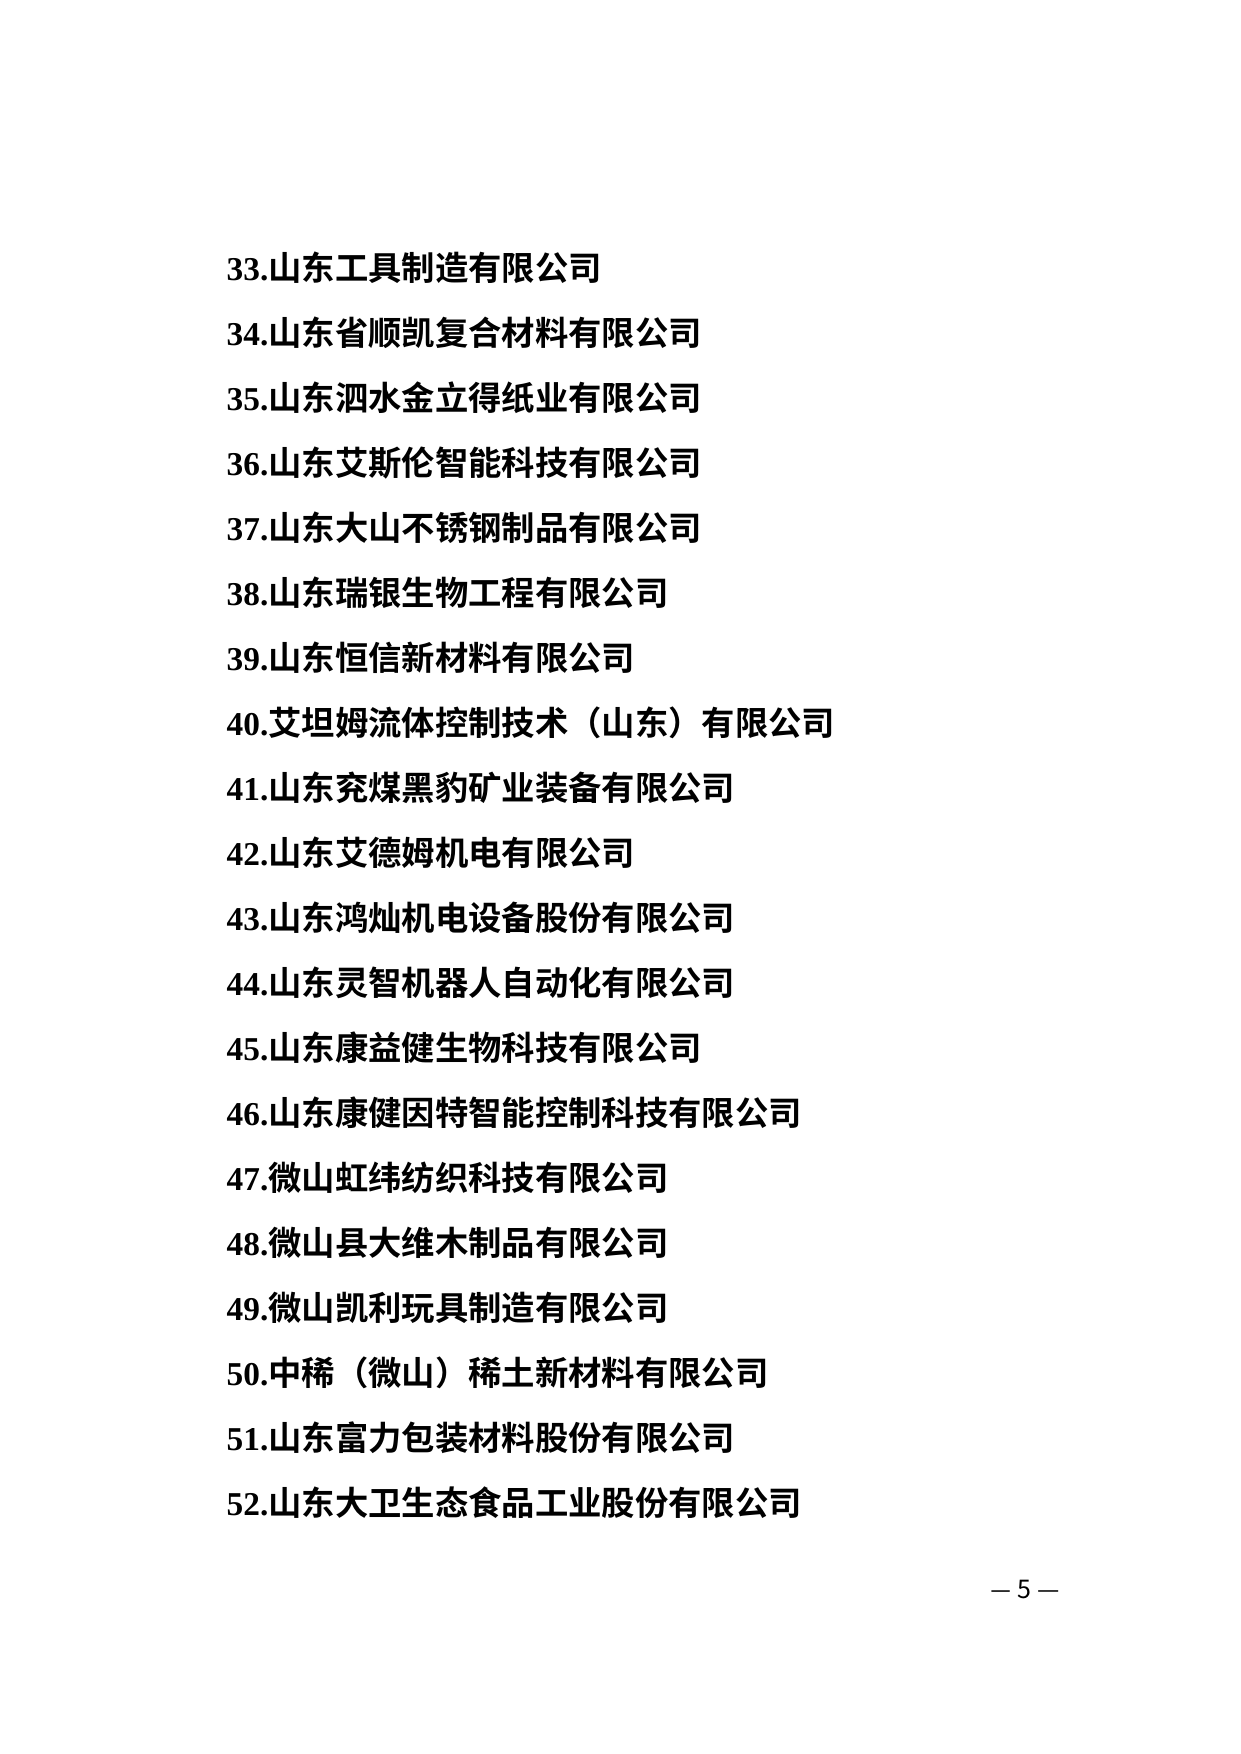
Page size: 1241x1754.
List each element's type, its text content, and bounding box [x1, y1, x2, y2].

text 49.微山凯利玩具制造有限公司 [159, 1273, 1081, 1338]
text 43.山东鸿灿机电设备股份有限公司 [159, 883, 1081, 948]
text 47.微山虹纬纺织科技有限公司 [159, 1143, 1081, 1208]
text 46.山东康健因特智能控制科技有限公司 [159, 1078, 1081, 1143]
text 38.山东瑞银生物工程有限公司 [159, 558, 1081, 623]
text 35.山东泗水金立得纸业有限公司 [159, 363, 1081, 428]
text 51.山东富力包装材料股份有限公司 [159, 1403, 1081, 1468]
text 42.山东艾德姆机电有限公司 [159, 818, 1081, 883]
text 33.山东工具制造有限公司 [159, 233, 1081, 298]
text 52.山东大卫生态食品工业股份有限公司 [159, 1468, 1081, 1533]
text 36.山东艾斯伦智能科技有限公司 [159, 428, 1081, 493]
text 50.中稀（微山）稀土新材料有限公司 [159, 1338, 1081, 1403]
text 40.艾坦姆流体控制技术（山东）有限公司 [159, 688, 1081, 753]
text 34.山东省顺凯复合材料有限公司 [159, 298, 1081, 363]
text 48.微山县大维木制品有限公司 [159, 1208, 1081, 1273]
text 44.山东灵智机器人自动化有限公司 [159, 948, 1081, 1013]
text 41.山东兖煤黑豹矿业装备有限公司 [159, 753, 1081, 818]
text 37.山东大山不锈钢制品有限公司 [159, 493, 1081, 558]
text 45.山东康益健生物科技有限公司 [159, 1013, 1081, 1078]
text 39.山东恒信新材料有限公司 [159, 623, 1081, 688]
